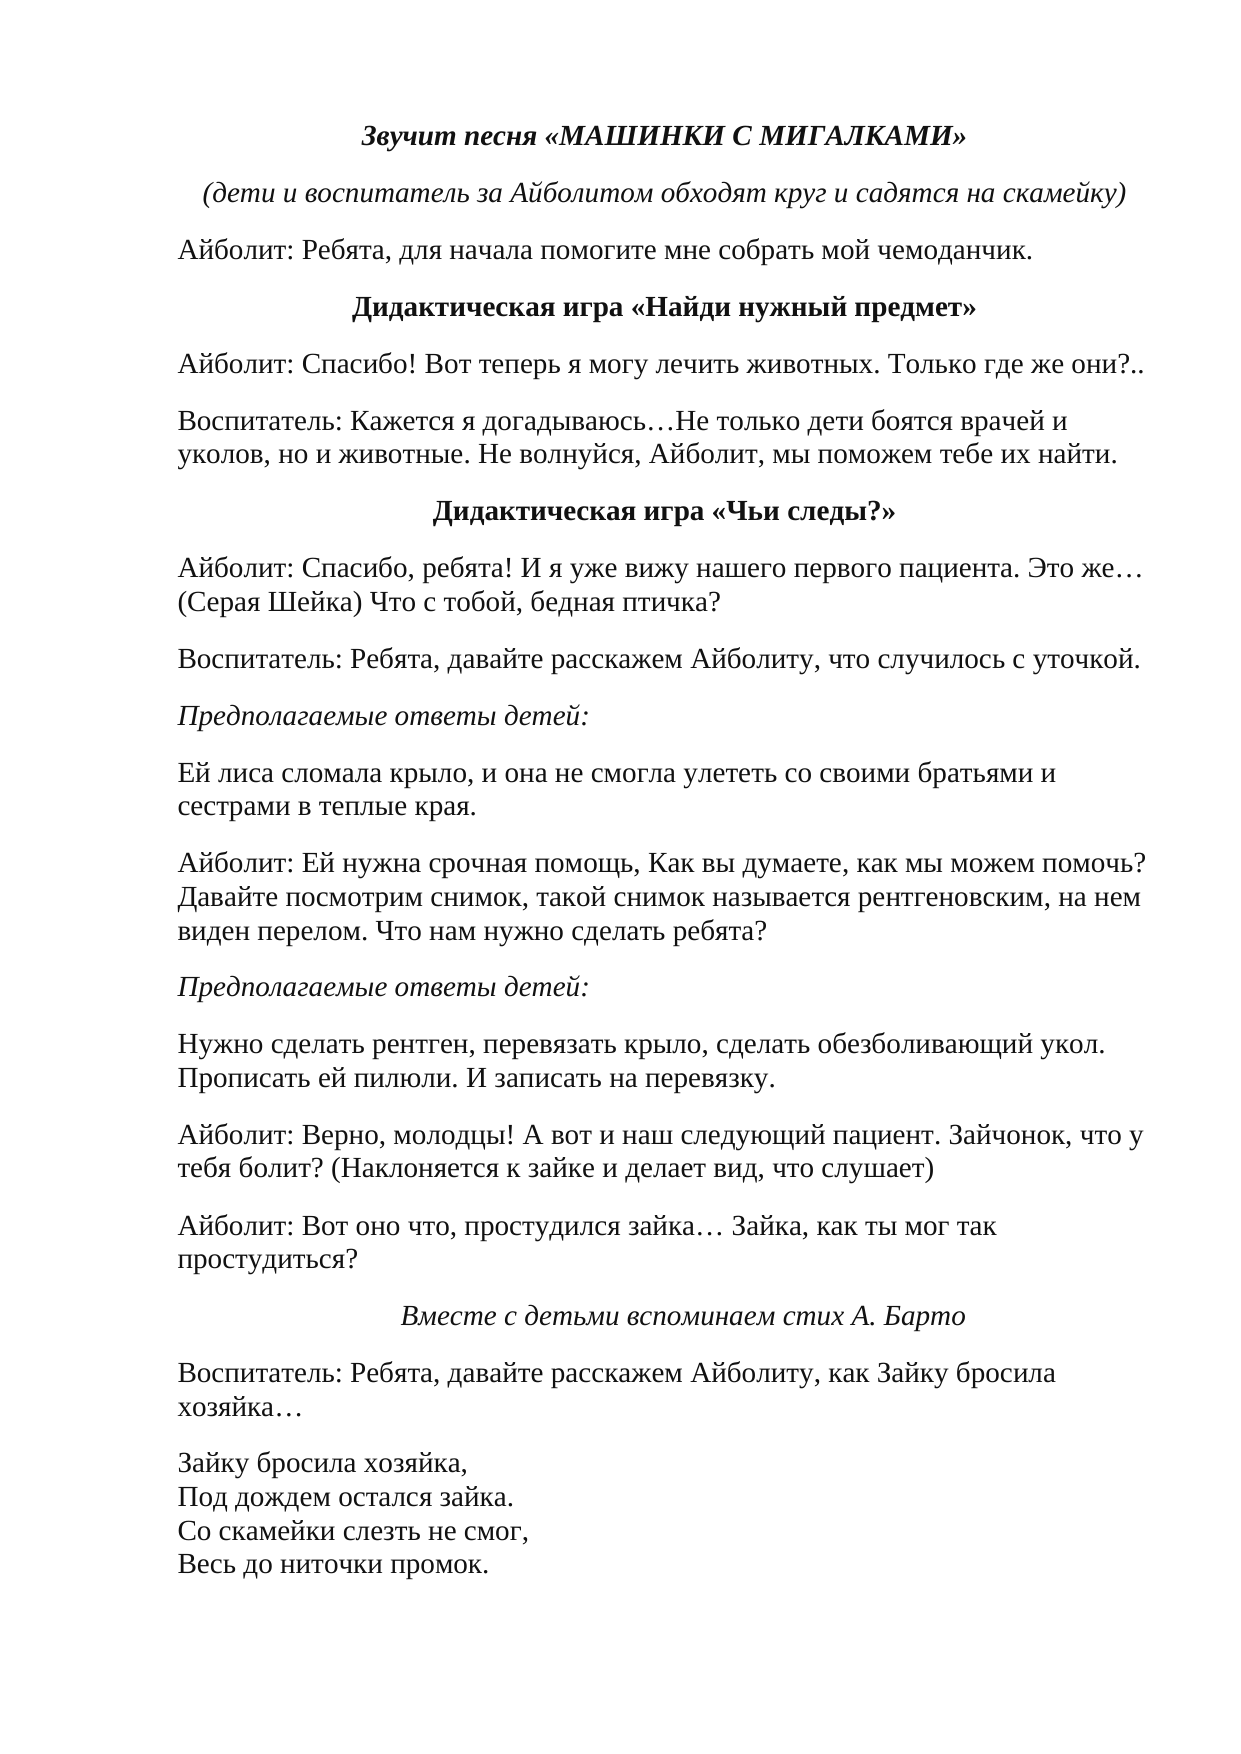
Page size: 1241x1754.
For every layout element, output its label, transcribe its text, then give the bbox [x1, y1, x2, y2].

text Воспитатель: Ребята, давайте расскажем Айболиту, что случилось с уточкой. [177, 641, 1152, 674]
text Нужно сделать рентген, перевязать крыло, сделать обезболивающий укол. Прописать ей пилюли. И записать на перевязку. [177, 1027, 1152, 1094]
text Вместе с детьми вспоминаем стих А. Барто [177, 1298, 1152, 1332]
text Воспитатель: Кажется я догадываюсь…Не только дети боятся врачей и уколов, но и животные. Не волнуйся, Айболит, мы поможем тебе их найти. [177, 403, 1152, 470]
text Зайку бросила хозяйка, Под дождем остался зайка. Со скамейки слезть не смог, Весь до ниточки промок. [177, 1446, 1152, 1580]
text Ей лиса сломала крыло, и она не смогла улететь со своими братьями и сестрами в теплые края. [177, 755, 1152, 822]
text Дидактическая игра «Чьи следы?» [177, 493, 1152, 527]
text Воспитатель: Ребята, давайте расскажем Айболиту, как Зайку бросила хозяйка… [177, 1355, 1152, 1422]
text (дети и воспитатель за Айболитом обходят круг и садятся на скамейку) [177, 175, 1152, 209]
text Звучит песня «МАШИНКИ С МИГАЛКАМИ» [177, 118, 1152, 152]
text Айболит: Спасибо! Вот теперь я могу лечить животных. Только где же они?.. [177, 346, 1152, 379]
text Предполагаемые ответы детей: [177, 969, 1152, 1003]
text Айболит: Вот оно что, простудился зайка… Зайка, как ты мог так простудиться? [177, 1208, 1152, 1275]
text Предполагаемые ответы детей: [177, 698, 1152, 732]
text Айболит: Ей нужна срочная помощь, Как вы думаете, как мы можем помочь? Давайте посмотрим снимок, такой снимок называется рентгеновским, на нем виден перелом. Что нам нужно сделать ребята? [177, 846, 1152, 946]
text Айболит: Верно, молодцы! А вот и наш следующий пациент. Зайчонок, что у тебя болит? (Наклоняется к зайке и делает вид, что слушает) [177, 1117, 1152, 1184]
text Дидактическая игра «Найди нужный предмет» [177, 289, 1152, 323]
text Айболит: Спасибо, ребята! И я уже вижу нашего первого пациента. Это же…(Серая Шейка) Что с тобой, бедная птичка? [177, 551, 1152, 618]
text Айболит: Ребята, для начала помогите мне собрать мой чемоданчик. [177, 232, 1152, 266]
